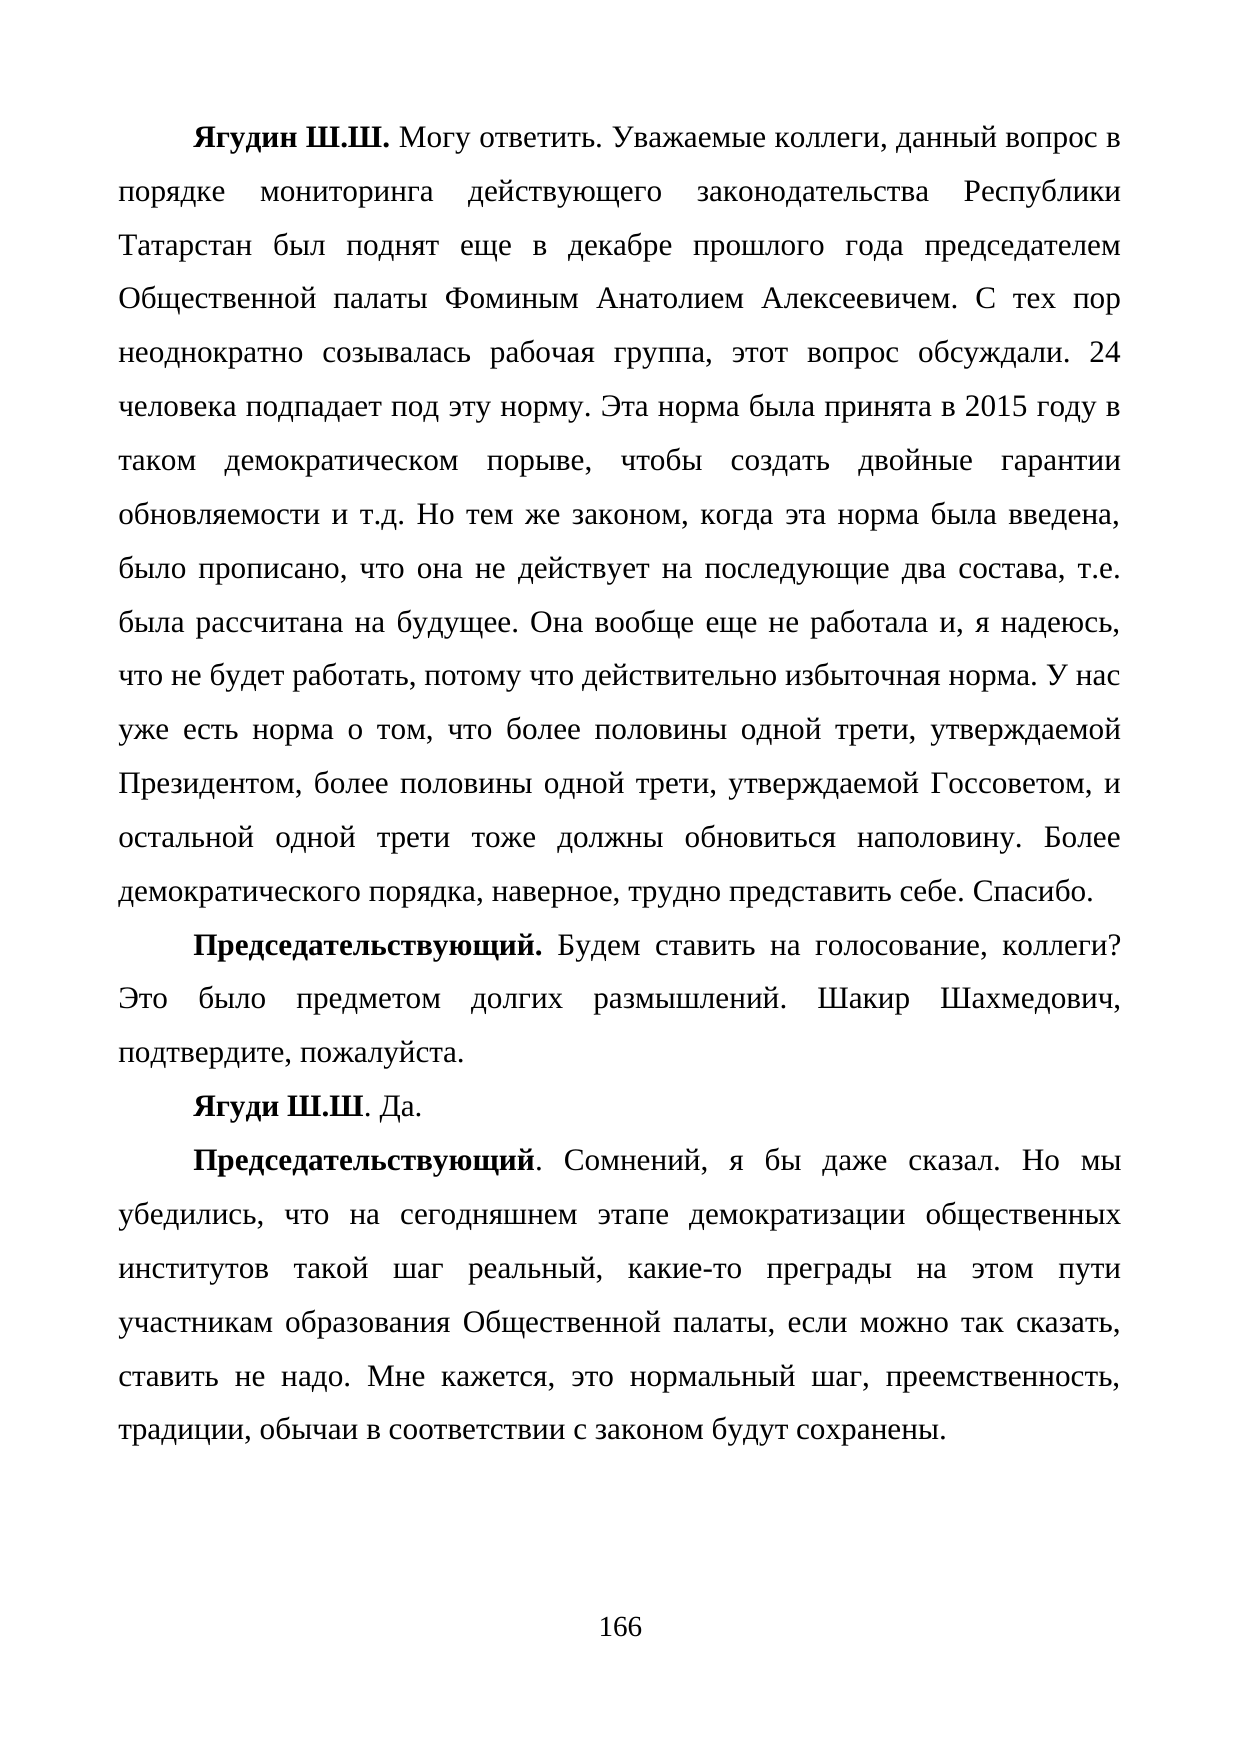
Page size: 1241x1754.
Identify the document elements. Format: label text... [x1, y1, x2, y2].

text Ягуди Ш.Ш. Да. [118, 1087, 1122, 1123]
text Ягудин Ш.Ш. Могу ответить. Уважаемые коллеги, данный вопрос в порядке мониторинга действующего законодательства Республики Татарстан был поднят еще в декабре прошлого года председателем Общественной палаты Фоминым Анатолием Алексеевичем. С тех пор неоднократно созывалась рабочая группа, этот вопрос обсуждали. 24 человека подпадает под эту норму. Эта норма была принята в 2015 году в таком демократическом порыве, чтобы создать двойные гарантии обновляемости и т.д. Но тем же законом, когда эта норма была введена, было прописано, что она не действует на последующие два состава, т.е. была рассчитана на будущее. Она вообще еще не работала и, я надеюсь, что не будет работать, потому что действительно избыточная норма. У нас уже есть норма о том, что более половины одной трети, утверждаемой Президентом, более половины одной трети, утверждаемой Госсоветом, и остальной одной трети тоже должны обновиться наполовину. Более демократического порядка, наверное, трудно представить себе. Спасибо. [118, 118, 1122, 908]
text Председательствующий. Сомнений, я бы даже сказал. Но мы убедились, что на сегодняшнем этапе демократизации общественных институтов такой шаг реальный, какие-то преграды на этом пути участникам образования Общественной палаты, если можно так сказать, ставить не надо. Мне кажется, это нормальный шаг, преемственность, традиции, обычаи в соответствии с законом будут сохранены. [118, 1141, 1122, 1447]
text Председательствующий. Будем ставить на голосование, коллеги? Это было предметом долгих размышлений. Шакир Шахмедович, подтвердите, пожалуйста. [118, 926, 1122, 1069]
